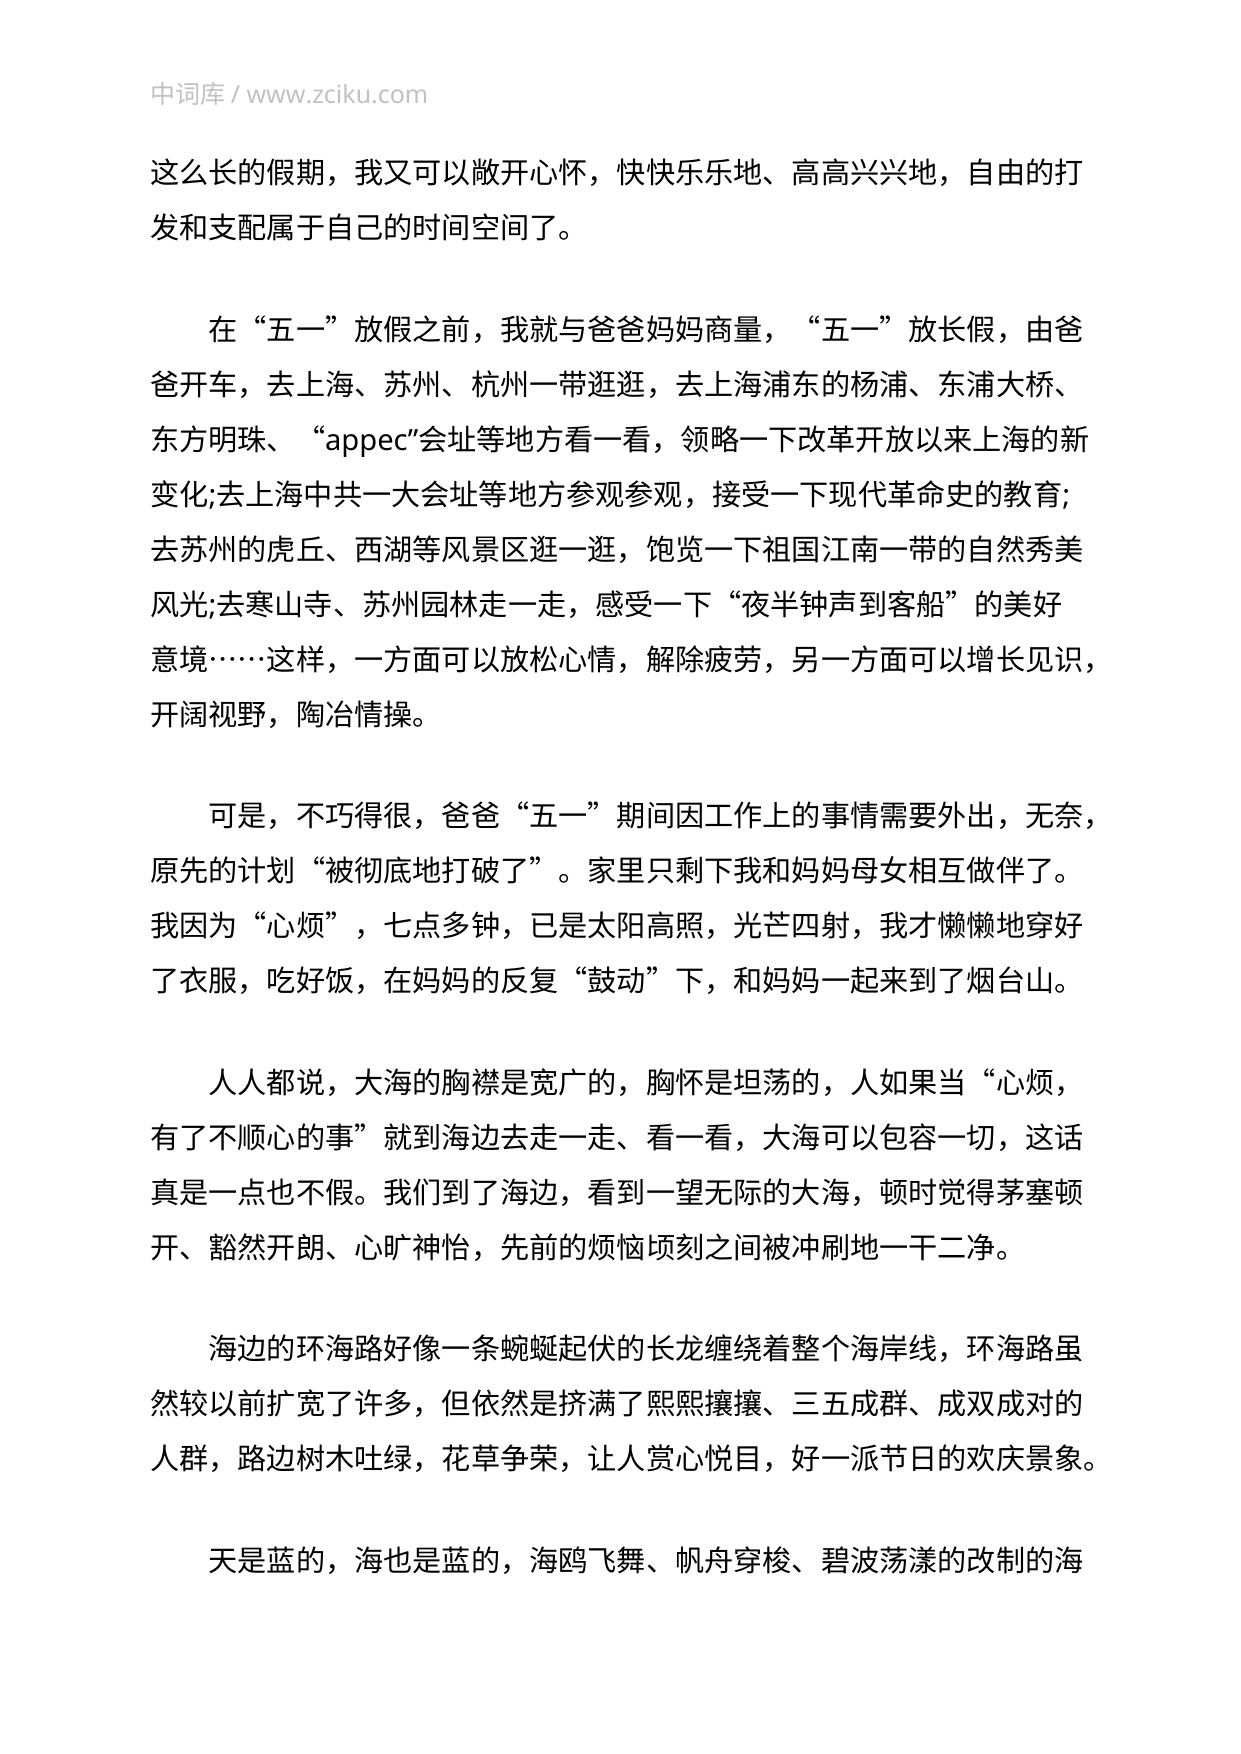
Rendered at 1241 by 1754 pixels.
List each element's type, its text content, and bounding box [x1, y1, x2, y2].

text 在“五一”放假之前，我就与爸爸妈妈商量，“五一”放长假，由爸爸开车，去上海、苏州、杭州一带逛逛，去上海浦东的杨浦、东浦大桥、东方明珠、“appec”会址等地方看一看，领略一下改革开放以来上海的新变化;去上海中共一大会址等地方参观参观，接受一下现代革命史的教育;去苏州的虎丘、西湖等风景区逛一逛，饱览一下祖国江南一带的自然秀美风光;去寒山寺、苏州园林走一走，感受一下“夜半钟声到客船”的美好意境……这样，一方面可以放松心情，解除疲劳，另一方面可以增长见识，开阔视野，陶冶情操。 [150, 307, 1090, 733]
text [150, 150, 1090, 247]
text 可是，不巧得很，爸爸“五一”期间因工作上的事情需要外出，无奈，原先的计划“被彻底地打破了”。家里只剩下我和妈妈母女相互做伴了。我因为“心烦”，七点多钟，已是太阳高照，光芒四射，我才懒懒地穿好了衣服，吃好饭，在妈妈的反复“鼓动”下，和妈妈一起来到了烟台山。 [150, 793, 1090, 1000]
text 海边的环海路好像一条蜿蜒起伏的长龙缠绕着整个海岸线，环海路虽然较以前扩宽了许多，但依然是挤满了熙熙攘攘、三五成群、成双成对的人群，路边树木吐绿，花草争荣，让人赏心悦目，好一派节日的欢庆景象。 [150, 1326, 1090, 1478]
text 人人都说，大海的胸襟是宽广的，胸怀是坦荡的，人如果当“心烦，有了不顺心的事”就到海边去走一走、看一看，大海可以包容一切，这话真是一点也不假。我们到了海边，看到一望无际的大海，顿时觉得茅塞顿开、豁然开朗、心旷神怡，先前的烦恼顷刻之间被冲刷地一干二净。 [150, 1059, 1090, 1266]
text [150, 1537, 1090, 1580]
